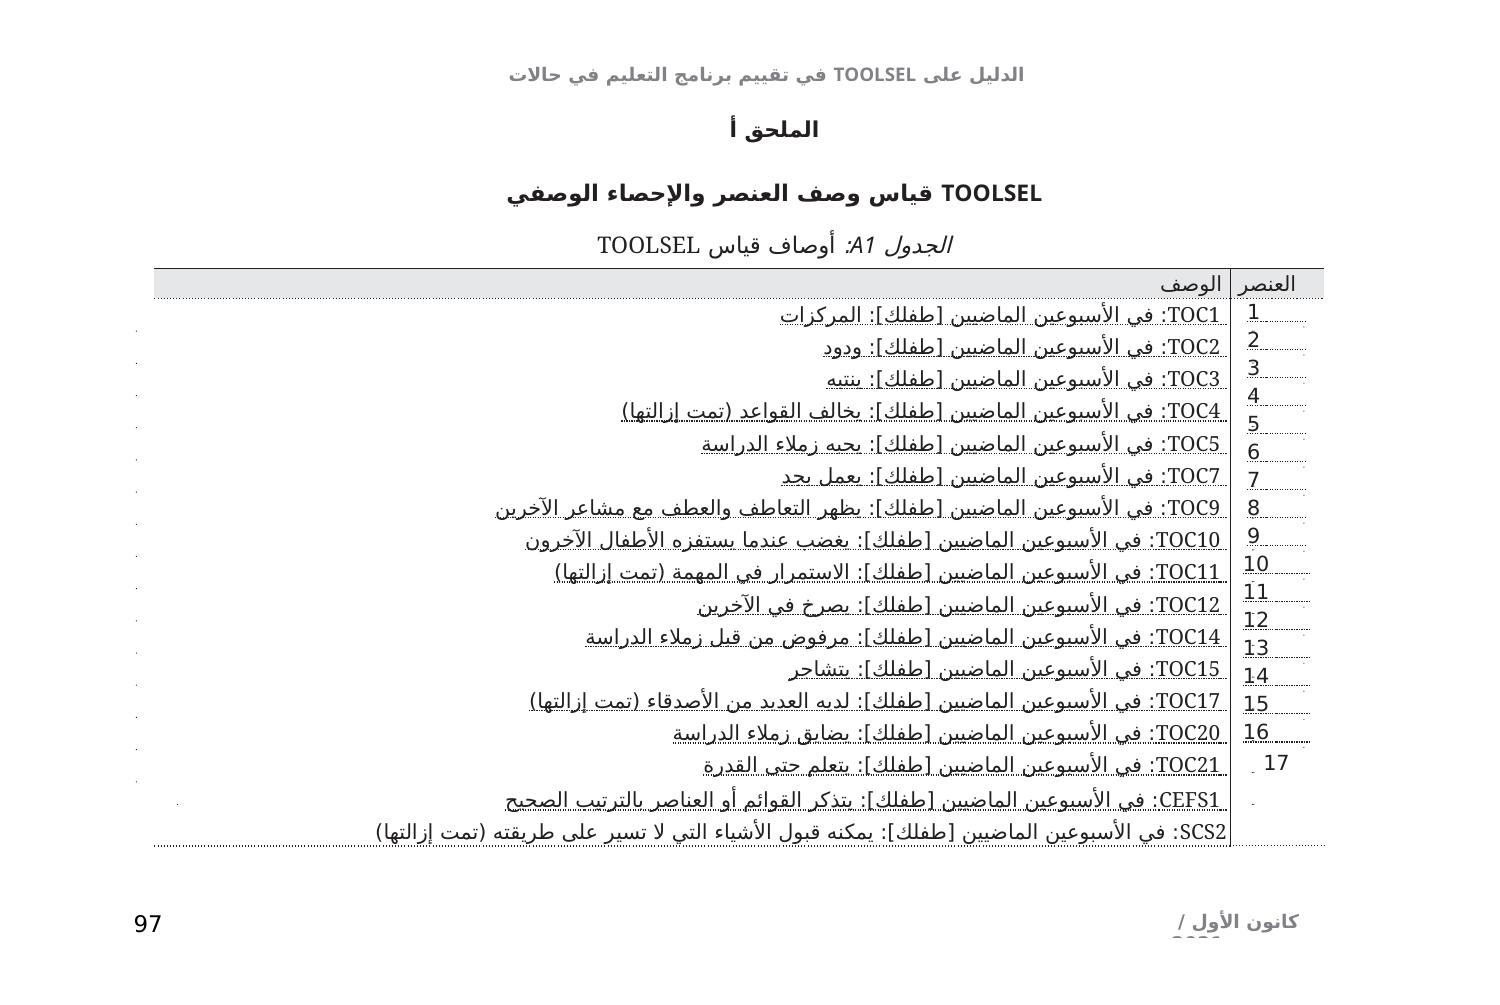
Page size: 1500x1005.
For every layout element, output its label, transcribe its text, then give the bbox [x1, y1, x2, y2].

text الجدول A1: أوصاف قياس TOOLSEL [189, 229, 1360, 260]
table_header الوصف [154, 269, 1230, 298]
table_cell 1 2 3 4 5 6 7 8 9 10 11 12 13 14 15 16 17 [1231, 298, 1324, 845]
subtitle TOOLSEL قياس وصف العنصر والإحصاء الوصفي [189, 177, 1360, 208]
table_header العنصر [1231, 269, 1324, 298]
table_cell TOC1: في الأسبوعين الماضيين [طفلك]: المركزات TOC2: في الأسبوعين الماضيين [طفلك]: ودود TOC3: في الأسبوعين الماضيين [طفلك]: ينتبه TOC4: في الأسبوعين الماضيين [طفلك]: يخالف القواعد (تمت إزالتها) TOC5: في الأسبوعين الماضيين [طفلك]: يحبه زملاء الدراسة TOC7: في الأسبوعين الماضيين [طفلك]: يعمل بجد TOC9: في الأسبوعين الماضيين [طفلك]: يظهر التعاطف والعطف مع مشاعر الآخرين TOC10: في الأسبوعين الماضيين [طفلك]: يغضب عندما يستفزه الأطفال الآخرون TOC11: في الأسبوعين الماضيين [طفلك]: الاستمرار في المهمة (تمت إزالتها) TOC12: في الأسبوعين الماضيين [طفلك]: يصرخ في الآخرين TOC14: في الأسبوعين الماضيين [طفلك]: مرفوض من قبل زملاء الدراسة TOC15: في الأسبوعين الماضيين [طفلك]: يتشاجر TOC17: في الأسبوعين الماضيين [طفلك]: لديه العديد من الأصدقاء (تمت إزالتها) TOC20: في الأسبوعين الماضيين [طفلك]: يضايق زملاء الدراسة TOC21: في الأسبوعين الماضيين [طفلك]: يتعلم حتى القدرة CEFS1: في الأسبوعين الماضيين [طفلك]: يتذكر القوائم أو العناصر بالترتيب الصحيح SCS2: في الأسبوعين الماضيين [طفلك]: يمكنه قبول الأشياء التي لا تسير على طريقته (تمت إزالتها) [154, 298, 1230, 845]
text الملحق أ [189, 117, 1360, 143]
